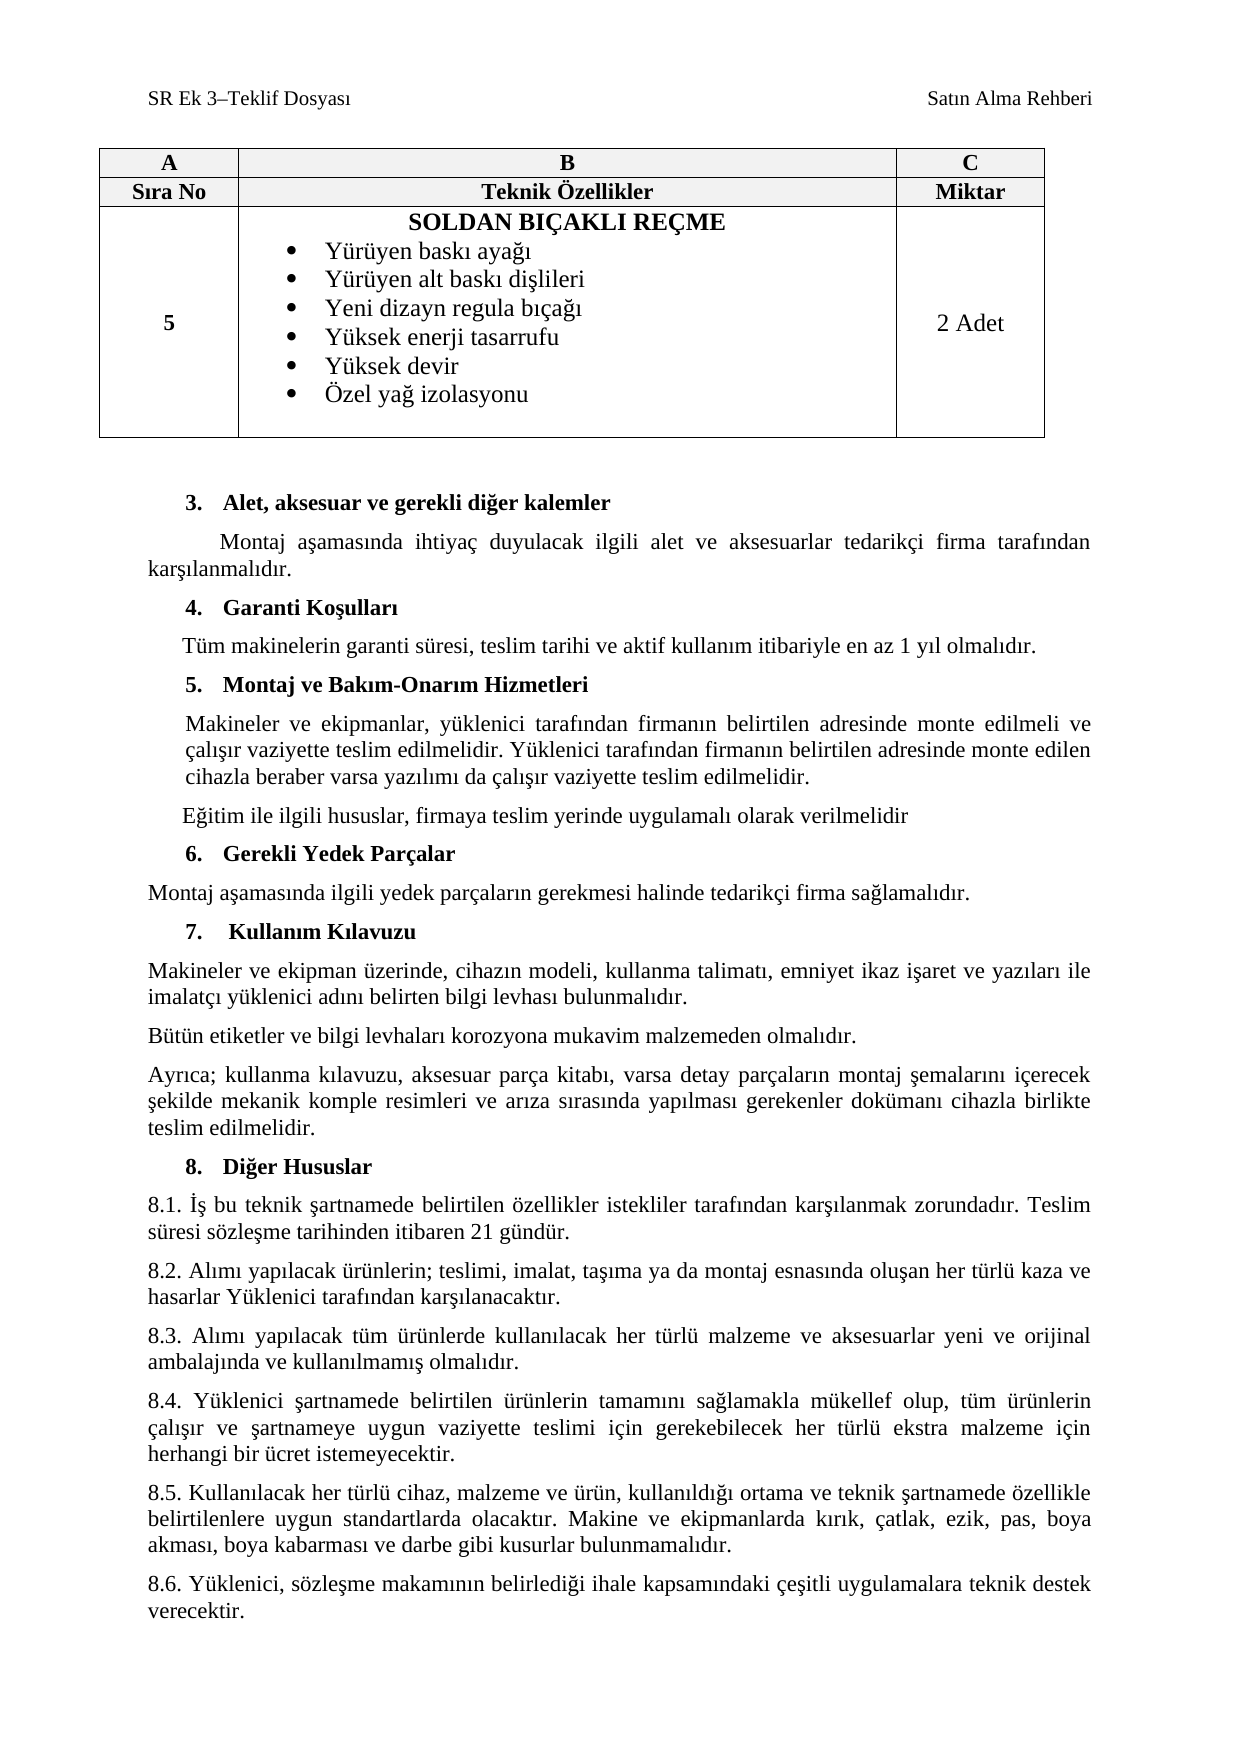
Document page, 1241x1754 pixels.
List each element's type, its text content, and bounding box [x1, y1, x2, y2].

list Alet, aksesuar ve gerekli diğer kalemler [185, 489, 1093, 516]
table_cell Sıra No [100, 178, 238, 206]
text Ayrıca; kullanma kılavuzu, aksesuar parça kitabı, varsa detay parçaların montaj şemalarını içerecek şekilde mekanik komple resimleri ve arıza sırasında yapılması gerekenler dokümanı cihazla birlikte teslim edilmelidir. [148, 1061, 1093, 1140]
list Montaj ve Bakım-Onarım Hizmetleri [185, 671, 1093, 698]
table_cell Teknik Özellikler [239, 178, 896, 206]
table_cell 2 Adet [897, 207, 1044, 437]
text Tüm makinelerin garanti süresi, teslim tarihi ve aktif kullanım itibariyle en az 1 yıl olmalıdır. [148, 632, 1093, 659]
table_header A [100, 149, 238, 177]
table_header B [239, 149, 896, 177]
text 8.3. Alımı yapılacak tüm ürünlerde kullanılacak her türlü malzeme ve aksesuarlar yeni ve orijinal ambalajında ve kullanılmamış olmalıdır. [148, 1322, 1093, 1375]
text Makineler ve ekipman üzerinde, cihazın modeli, kullanma talimatı, emniyet ikaz işaret ve yazıları ile imalatçı yüklenici adını belirten bilgi levhası bulunmalıdır. [148, 957, 1093, 1010]
table_cell 5 [100, 207, 238, 437]
text Bütün etiketler ve bilgi levhaları korozyona mukavim malzemeden olmalıdır. [148, 1022, 1093, 1049]
text Makineler ve ekipmanlar, yüklenici tarafından firmanın belirtilen adresinde monte edilmeli ve çalışır vaziyette teslim edilmelidir. Yüklenici tarafından firmanın belirtilen adresinde monte edilen cihazla beraber varsa yazılımı da çalışır vaziyette teslim edilmelidir. [185, 710, 1093, 789]
list Gerekli Yedek Parçalar [185, 841, 1093, 867]
table_header C [897, 149, 1044, 177]
list Diğer Hususlar [185, 1153, 1093, 1179]
text 8.1. İş bu teknik şartnamede belirtilen özellikler istekliler tarafından karşılanmak zorundadır. Teslim süresi sözleşme tarihinden itibaren 21 gündür. [148, 1192, 1093, 1244]
text Montaj aşamasında ihtiyaç duyulacak ilgili alet ve aksesuarlar tedarikçi firma tarafından karşılanmalıdır. [148, 528, 1093, 581]
text Eğitim ile ilgili hususlar, firmaya teslim yerinde uygulamalı olarak verilmelidir [148, 802, 1093, 828]
text 8.2. Alımı yapılacak ürünlerin; teslimi, imalat, taşıma ya da montaj esnasında oluşan her türlü kaza ve hasarlar Yüklenici tarafından karşılanacaktır. [148, 1257, 1093, 1309]
list Garanti Koşulları [185, 593, 1093, 620]
text Montaj aşamasında ilgili yedek parçaların gerekmesi halinde tedarikçi firma sağlamalıdır. [148, 879, 1093, 906]
text 8.4. Yüklenici şartnamede belirtilen ürünlerin tamamını sağlamakla mükellef olup, tüm ürünlerin çalışır ve şartnameye uygun vaziyette teslimi için gerekebilecek her türlü ekstra malzeme için herhangi bir ücret istemeyecektir. [148, 1387, 1093, 1466]
list Kullanım Kılavuzu [185, 918, 1093, 944]
table_cell SOLDAN BIÇAKLI REÇME Yürüyen baskı ayağı Yürüyen alt baskı dişlileri Yeni dizayn regula bıçağı Yüksek enerji tasarrufu Yüksek devir Özel yağ izolasyonu [239, 207, 896, 437]
text 8.5. Kullanılacak her türlü cihaz, malzeme ve ürün, kullanıldığı ortama ve teknik şartnamede özellikle belirtilenlere uygun standartlarda olacaktır. Makine ve ekipmanlarda kırık, çatlak, ezik, pas, boya akması, boya kabarması ve darbe gibi kusurlar bulunmamalıdır. [148, 1479, 1093, 1558]
text 8.6. Yüklenici, sözleşme makamının belirlediği ihale kapsamındaki çeşitli uygulamalara teknik destek verecektir. [148, 1570, 1093, 1623]
table_cell Miktar [897, 178, 1044, 206]
